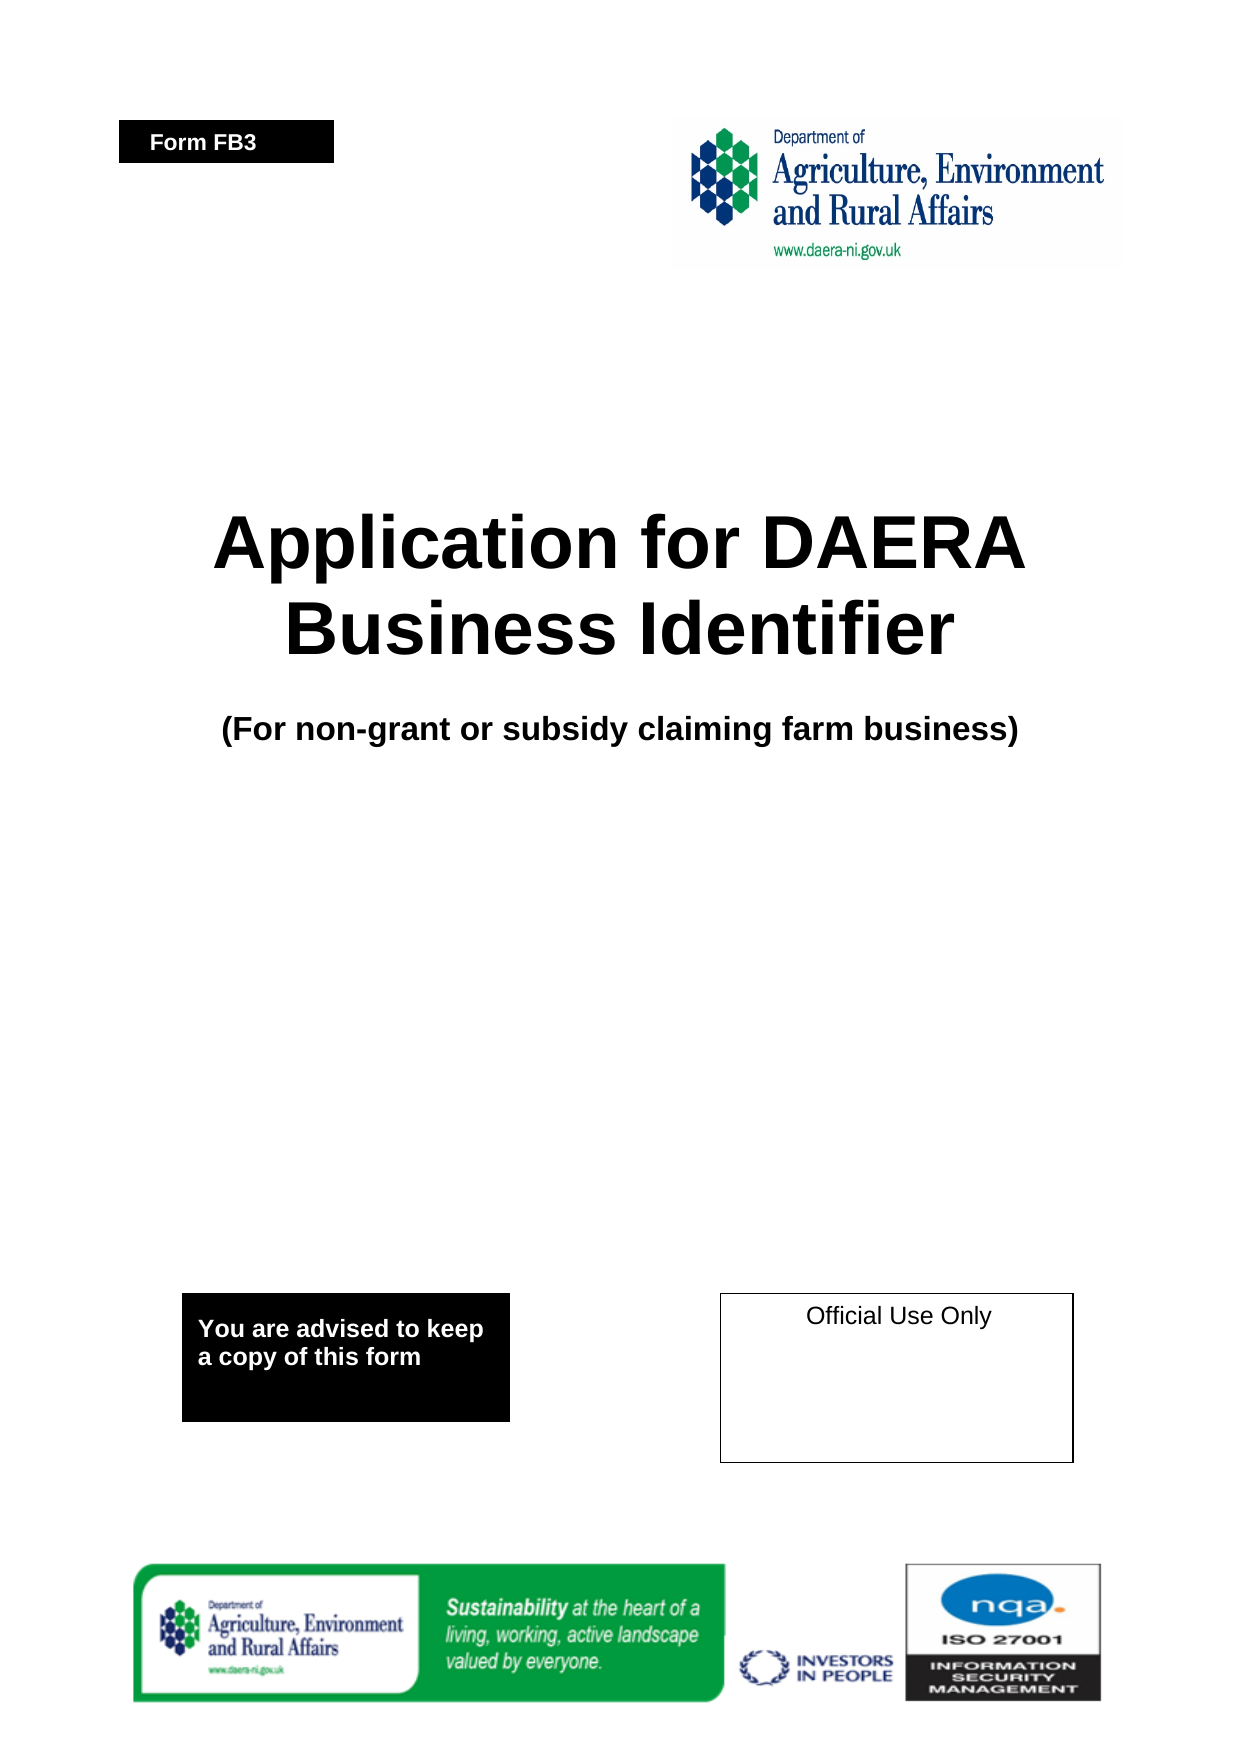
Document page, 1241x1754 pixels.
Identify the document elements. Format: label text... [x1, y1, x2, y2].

text Application for DAERA Business Identifier [118, 498, 1122, 671]
picture [118, 1560, 1109, 1709]
text (For non-grant or subsidy claiming farm business) [118, 709, 1122, 747]
picture [672, 118, 1123, 269]
